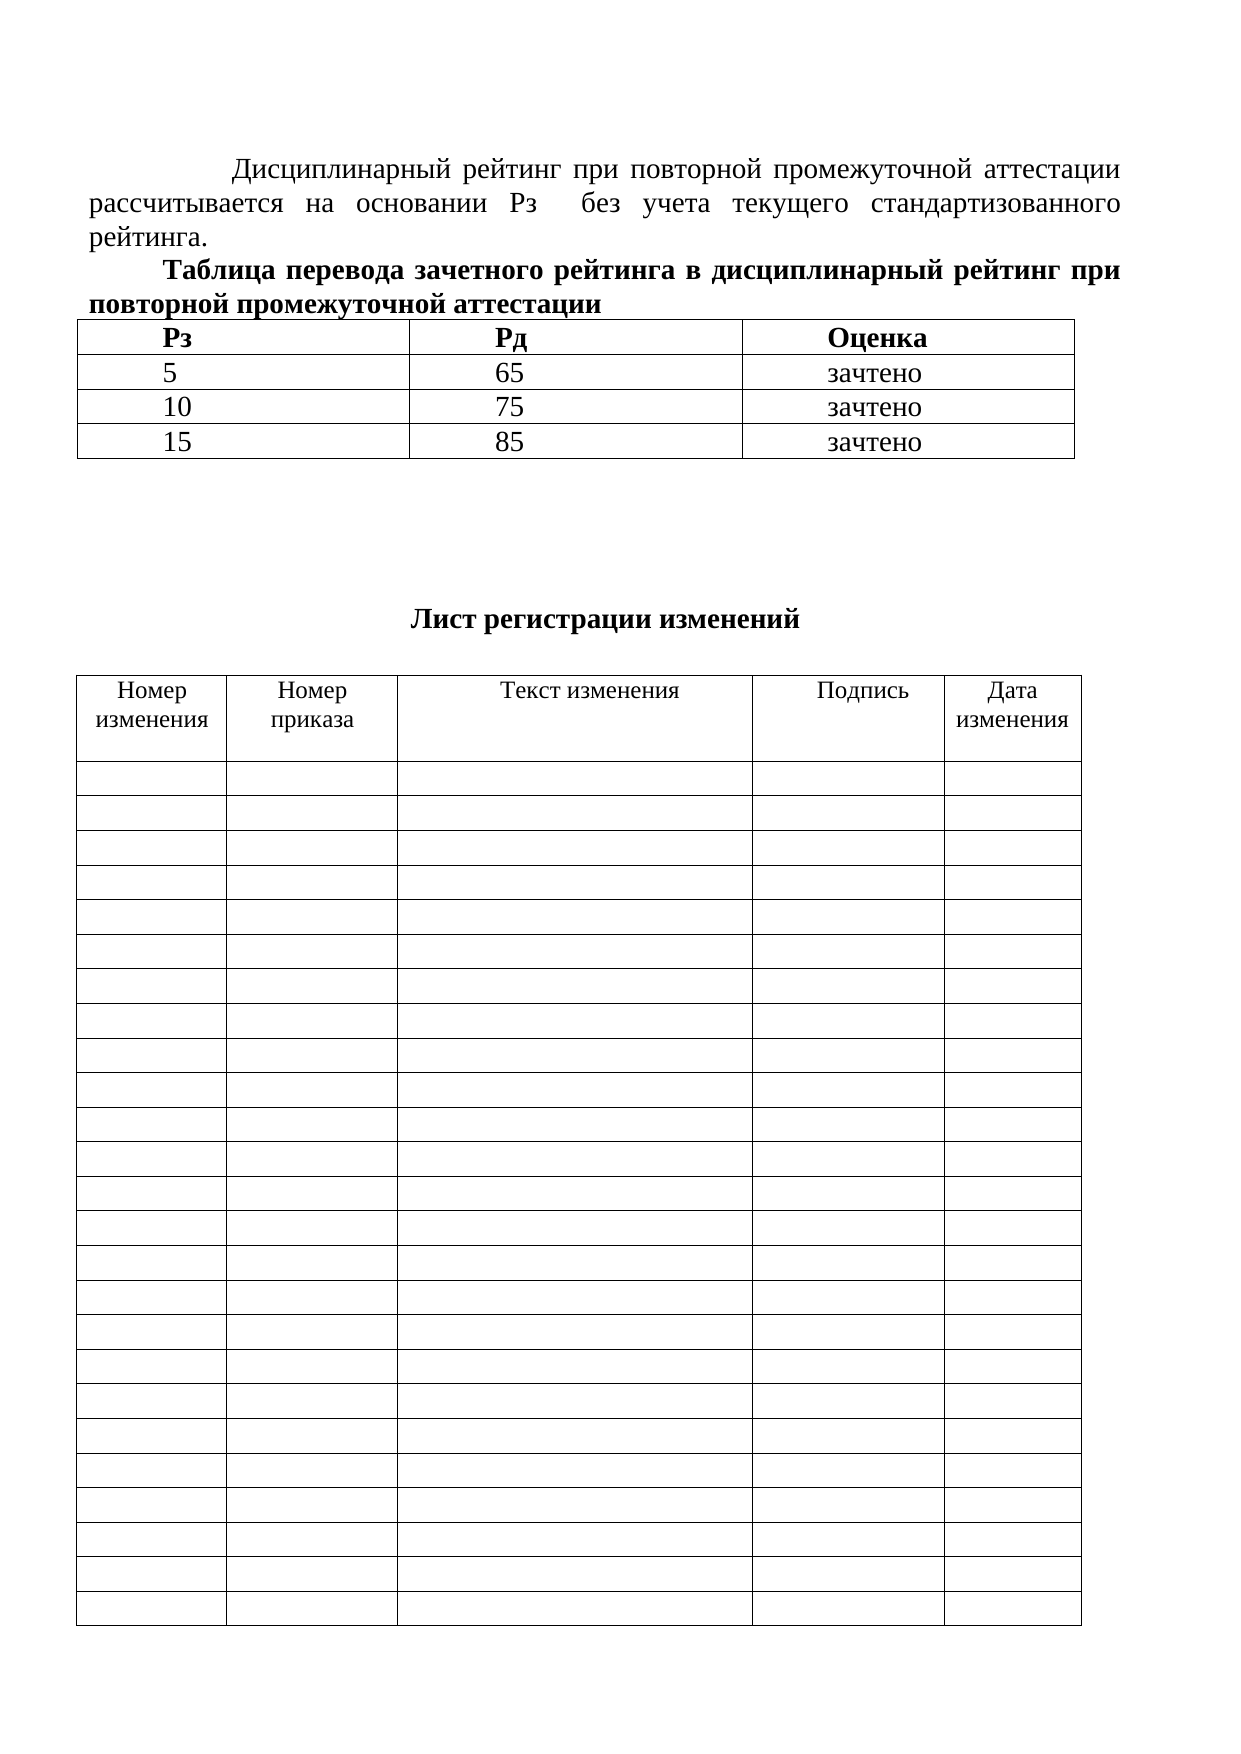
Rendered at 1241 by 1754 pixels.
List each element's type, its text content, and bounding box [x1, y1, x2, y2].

table_cell [945, 1281, 1081, 1314]
table_cell [227, 1384, 397, 1418]
table_cell 75 [410, 390, 742, 423]
table_cell [227, 1073, 397, 1107]
table_cell [398, 1004, 752, 1037]
table_cell [753, 1454, 944, 1487]
table_header Оценка [743, 320, 1074, 354]
table_cell [753, 935, 944, 968]
table_cell [398, 1454, 752, 1487]
table_header Номер изменения [77, 676, 226, 761]
table_cell [77, 1073, 226, 1107]
table_cell [753, 1315, 944, 1349]
table_cell [753, 1523, 944, 1556]
table_cell [227, 1315, 397, 1349]
table_cell [77, 1211, 226, 1245]
table_cell [227, 866, 397, 899]
table_cell [77, 1108, 226, 1141]
table_cell [227, 1108, 397, 1141]
table_cell [398, 1281, 752, 1314]
table_cell [398, 900, 752, 934]
table_cell [398, 796, 752, 830]
table_cell [398, 1592, 752, 1625]
table_cell [227, 1454, 397, 1487]
table_cell [227, 1557, 397, 1591]
table_cell [77, 1350, 226, 1383]
table_header Рз [78, 320, 409, 354]
table_cell [398, 1246, 752, 1279]
table_cell 65 [410, 355, 742, 388]
table_cell 10 [78, 390, 409, 423]
table_cell [753, 1142, 944, 1176]
table_cell [398, 1523, 752, 1556]
table_cell [77, 1488, 226, 1522]
table_cell [753, 1281, 944, 1314]
table_cell [945, 969, 1081, 1003]
table_cell [77, 1142, 226, 1176]
table_cell [77, 1315, 226, 1349]
table_cell [753, 1592, 944, 1625]
table_cell [945, 796, 1081, 830]
table_cell [227, 1142, 397, 1176]
table_cell [753, 1039, 944, 1072]
table_cell [753, 1073, 944, 1107]
table_cell [398, 762, 752, 795]
table_cell [398, 969, 752, 1003]
table_header Номер приказа [227, 676, 397, 761]
table_cell 85 [410, 424, 742, 458]
table_cell зачтено [743, 424, 1074, 458]
table_cell [227, 1177, 397, 1210]
table_cell 15 [78, 424, 409, 458]
table_cell [753, 900, 944, 934]
table_cell [77, 1384, 226, 1418]
table_cell [753, 1488, 944, 1522]
table_cell [398, 1073, 752, 1107]
table_cell [753, 1211, 944, 1245]
table_cell [227, 762, 397, 795]
table_cell [945, 866, 1081, 899]
table_cell зачтено [743, 355, 1074, 388]
table_cell [945, 1004, 1081, 1037]
table_cell [945, 1419, 1081, 1452]
table_cell [398, 1211, 752, 1245]
table_cell [227, 1419, 397, 1452]
table_cell [77, 1523, 226, 1556]
table_cell [77, 796, 226, 830]
table_cell зачтено [743, 390, 1074, 423]
table_cell [753, 831, 944, 864]
table_cell [945, 1488, 1081, 1522]
table_cell [753, 1557, 944, 1591]
table_cell [945, 1177, 1081, 1210]
table_cell [398, 866, 752, 899]
table_cell [227, 1246, 397, 1279]
table_cell [398, 1177, 752, 1210]
table_header Дата изменения [945, 676, 1081, 761]
table_cell [945, 935, 1081, 968]
table_cell [945, 1454, 1081, 1487]
table_cell 5 [78, 355, 409, 388]
subtitle Лист регистрации изменений [89, 601, 1122, 635]
table_header Текст изменения [398, 676, 752, 761]
table_cell [753, 796, 944, 830]
table_cell [398, 1557, 752, 1591]
table_cell [227, 831, 397, 864]
table_cell [753, 1419, 944, 1452]
table_cell [945, 831, 1081, 864]
table_cell [945, 900, 1081, 934]
table_cell [945, 1108, 1081, 1141]
table_cell [945, 1039, 1081, 1072]
table_cell [945, 1592, 1081, 1625]
table_cell [398, 1039, 752, 1072]
table_cell [227, 1039, 397, 1072]
table_cell [77, 831, 226, 864]
table_cell [945, 1246, 1081, 1279]
table_header Рд [410, 320, 742, 354]
table_cell [77, 1177, 226, 1210]
table_cell [753, 1350, 944, 1383]
table_cell [945, 1142, 1081, 1176]
table_cell [398, 1488, 752, 1522]
table_cell [398, 1142, 752, 1176]
table_cell [753, 866, 944, 899]
table_cell [77, 1454, 226, 1487]
table_cell [227, 1281, 397, 1314]
table_cell [77, 866, 226, 899]
table_cell [945, 1384, 1081, 1418]
table_cell [227, 1523, 397, 1556]
table_cell [227, 900, 397, 934]
table_cell [77, 1039, 226, 1072]
table_cell [398, 831, 752, 864]
table_cell [398, 1384, 752, 1418]
text Таблица перевода зачетного рейтинга в дисциплинарный рейтинг при повторной промежуточной аттестации [89, 252, 1122, 319]
table_cell [753, 1108, 944, 1141]
table_cell [227, 1004, 397, 1037]
table_cell [77, 1592, 226, 1625]
table_cell [945, 762, 1081, 795]
table_cell [77, 900, 226, 934]
table_cell [398, 1419, 752, 1452]
table_cell [753, 969, 944, 1003]
table_cell [227, 1350, 397, 1383]
table_cell [398, 1350, 752, 1383]
table_cell [945, 1073, 1081, 1107]
table_cell [945, 1211, 1081, 1245]
table_cell [227, 935, 397, 968]
table_cell [77, 935, 226, 968]
table_header Подпись [753, 676, 944, 761]
table_cell [753, 1177, 944, 1210]
table_cell [77, 1246, 226, 1279]
table_cell [227, 1211, 397, 1245]
table_cell [398, 1315, 752, 1349]
table_cell [753, 1384, 944, 1418]
table_cell [753, 1246, 944, 1279]
text Дисциплинарный рейтинг при повторной промежуточной аттестации рассчитывается на основании Рз без учета текущего стандартизованного рейтинга. [89, 152, 1122, 252]
table_cell [77, 1281, 226, 1314]
table_cell [945, 1523, 1081, 1556]
table_cell [227, 969, 397, 1003]
table_cell [227, 796, 397, 830]
table_cell [945, 1315, 1081, 1349]
table_cell [945, 1350, 1081, 1383]
table_cell [77, 1557, 226, 1591]
table_cell [77, 762, 226, 795]
table_cell [753, 762, 944, 795]
table_cell [77, 1004, 226, 1037]
table_cell [227, 1488, 397, 1522]
table_cell [945, 1557, 1081, 1591]
table_cell [398, 1108, 752, 1141]
table_cell [77, 1419, 226, 1452]
table_cell [77, 969, 226, 1003]
table_cell [227, 1592, 397, 1625]
table_cell [398, 935, 752, 968]
table_cell [753, 1004, 944, 1037]
